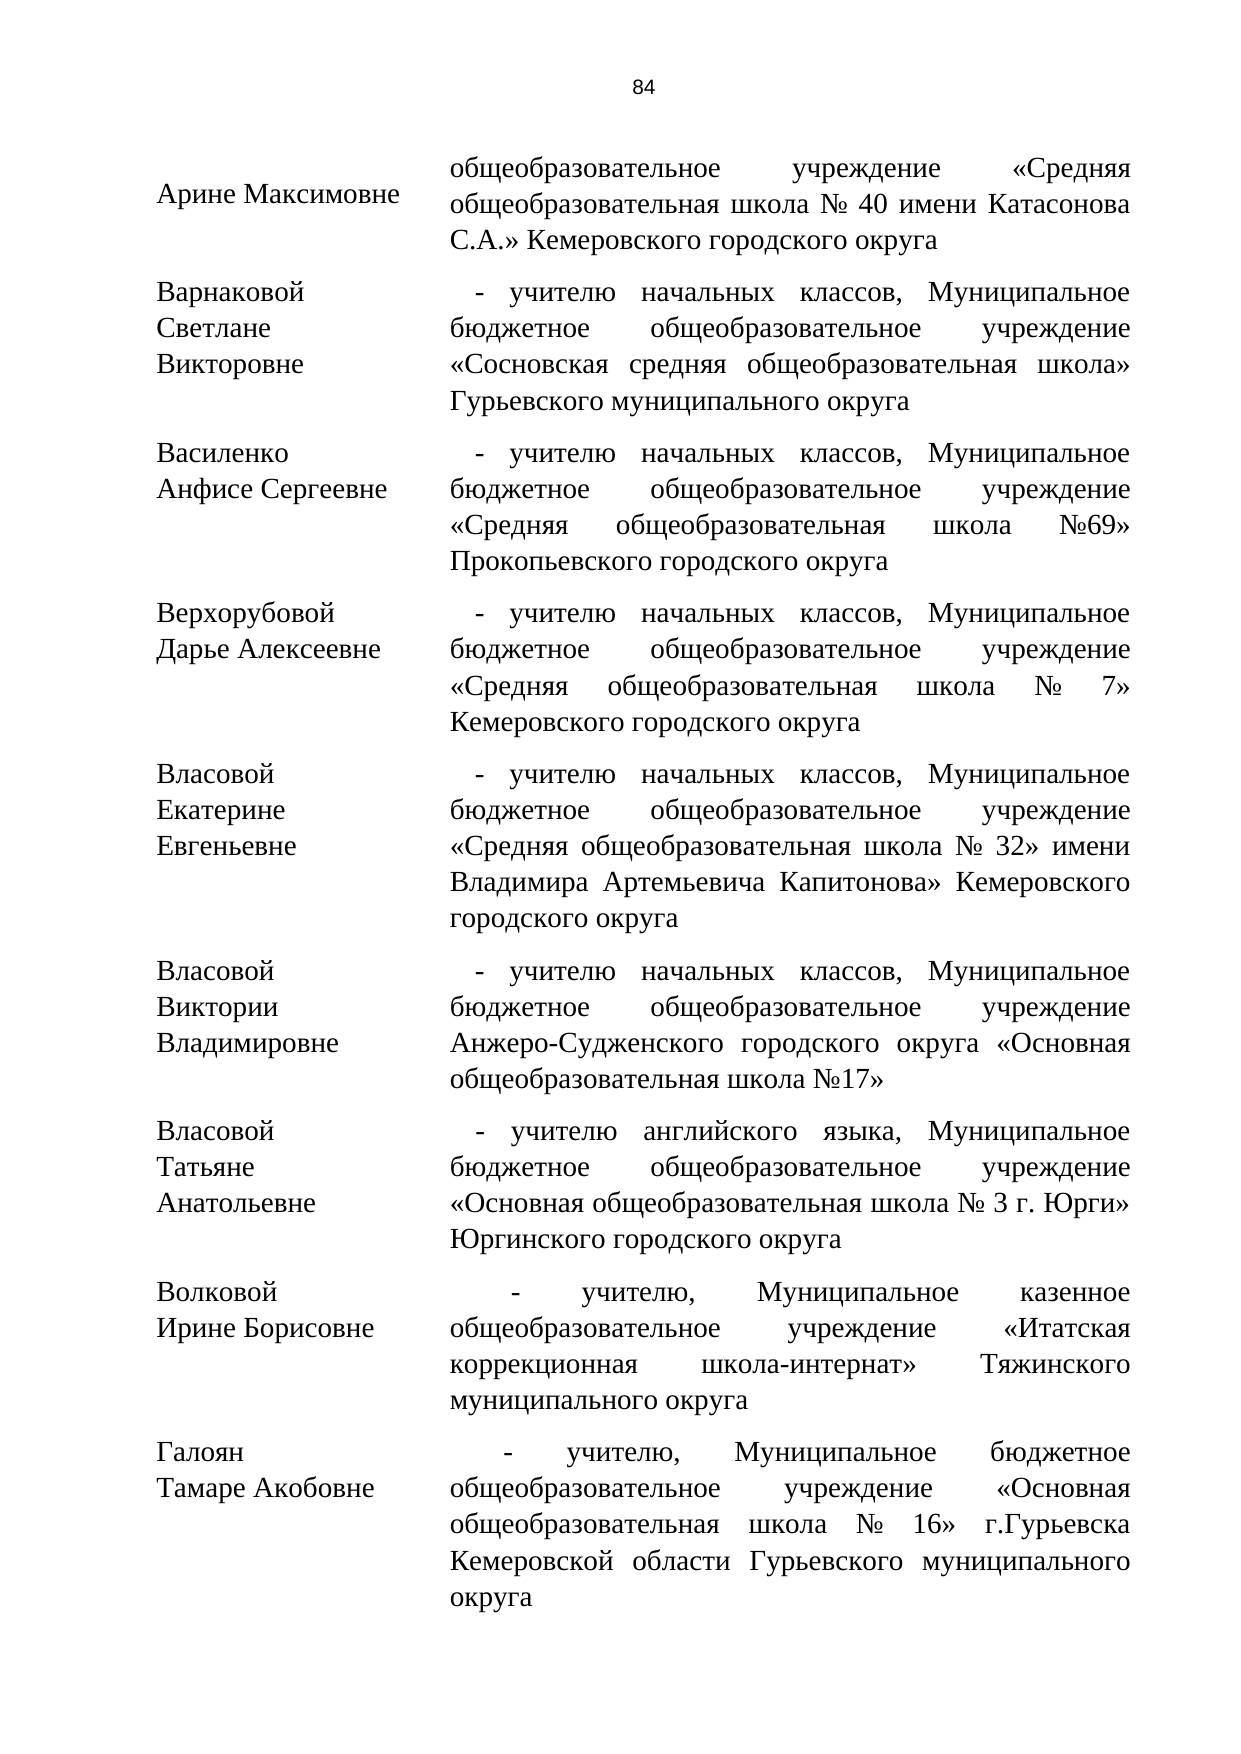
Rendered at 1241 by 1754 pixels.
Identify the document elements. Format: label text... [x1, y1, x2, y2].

table_cell Власовой Екатерине Евгеньевне [149, 756, 443, 953]
table_cell - учителю начальных классов, Муниципальное бюджетное общеобразовательное учреждение Анжеро-Судженского городского округа «Основная общеобразовательная школа №17» [443, 953, 1138, 1113]
table_cell - учителю, Муниципальное казенное общеобразовательное учреждение «Итатская коррекционная школа-интернат» Тяжинского муниципального округа [443, 1274, 1138, 1434]
table_cell - учителю начальных классов, Муниципальное бюджетное общеобразовательное учреждение «Средняя общеобразовательная школа № 32» имени Владимира Артемьевича Капитонова» Кемеровского городского округа [443, 756, 1138, 953]
table_cell Власовой Татьяне Анатольевне [149, 1113, 443, 1274]
table_cell Власовой Виктории Владимировне [149, 953, 443, 1113]
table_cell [149, 150, 443, 274]
table_cell Волковой Ирине Борисовне [149, 1274, 443, 1434]
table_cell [149, 1434, 443, 1612]
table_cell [443, 1434, 1138, 1612]
table_cell - учителю начальных классов, Муниципальное бюджетное общеобразовательное учреждение «Средняя общеобразовательная школа №69» Прокопьевского городского округа [443, 435, 1138, 595]
table_cell - учителю начальных классов, Муниципальное бюджетное общеобразовательное учреждение «Сосновская средняя общеобразовательная школа» Гурьевского муниципального округа [443, 274, 1138, 435]
table_cell Варнаковой Светлане Викторовне [149, 274, 443, 435]
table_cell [443, 150, 1138, 274]
table_cell Верхорубовой Дарье Алексеевне [149, 595, 443, 756]
table_cell Василенко Анфисе Сергеевне [149, 435, 443, 595]
table_cell - учителю английского языка, Муниципальное бюджетное общеобразовательное учреждение «Основная общеобразовательная школа № 3 г. Юрги» Юргинского городского округа [443, 1113, 1138, 1274]
table_cell - учителю начальных классов, Муниципальное бюджетное общеобразовательное учреждение «Средняя общеобразовательная школа № 7» Кемеровского городского округа [443, 595, 1138, 756]
